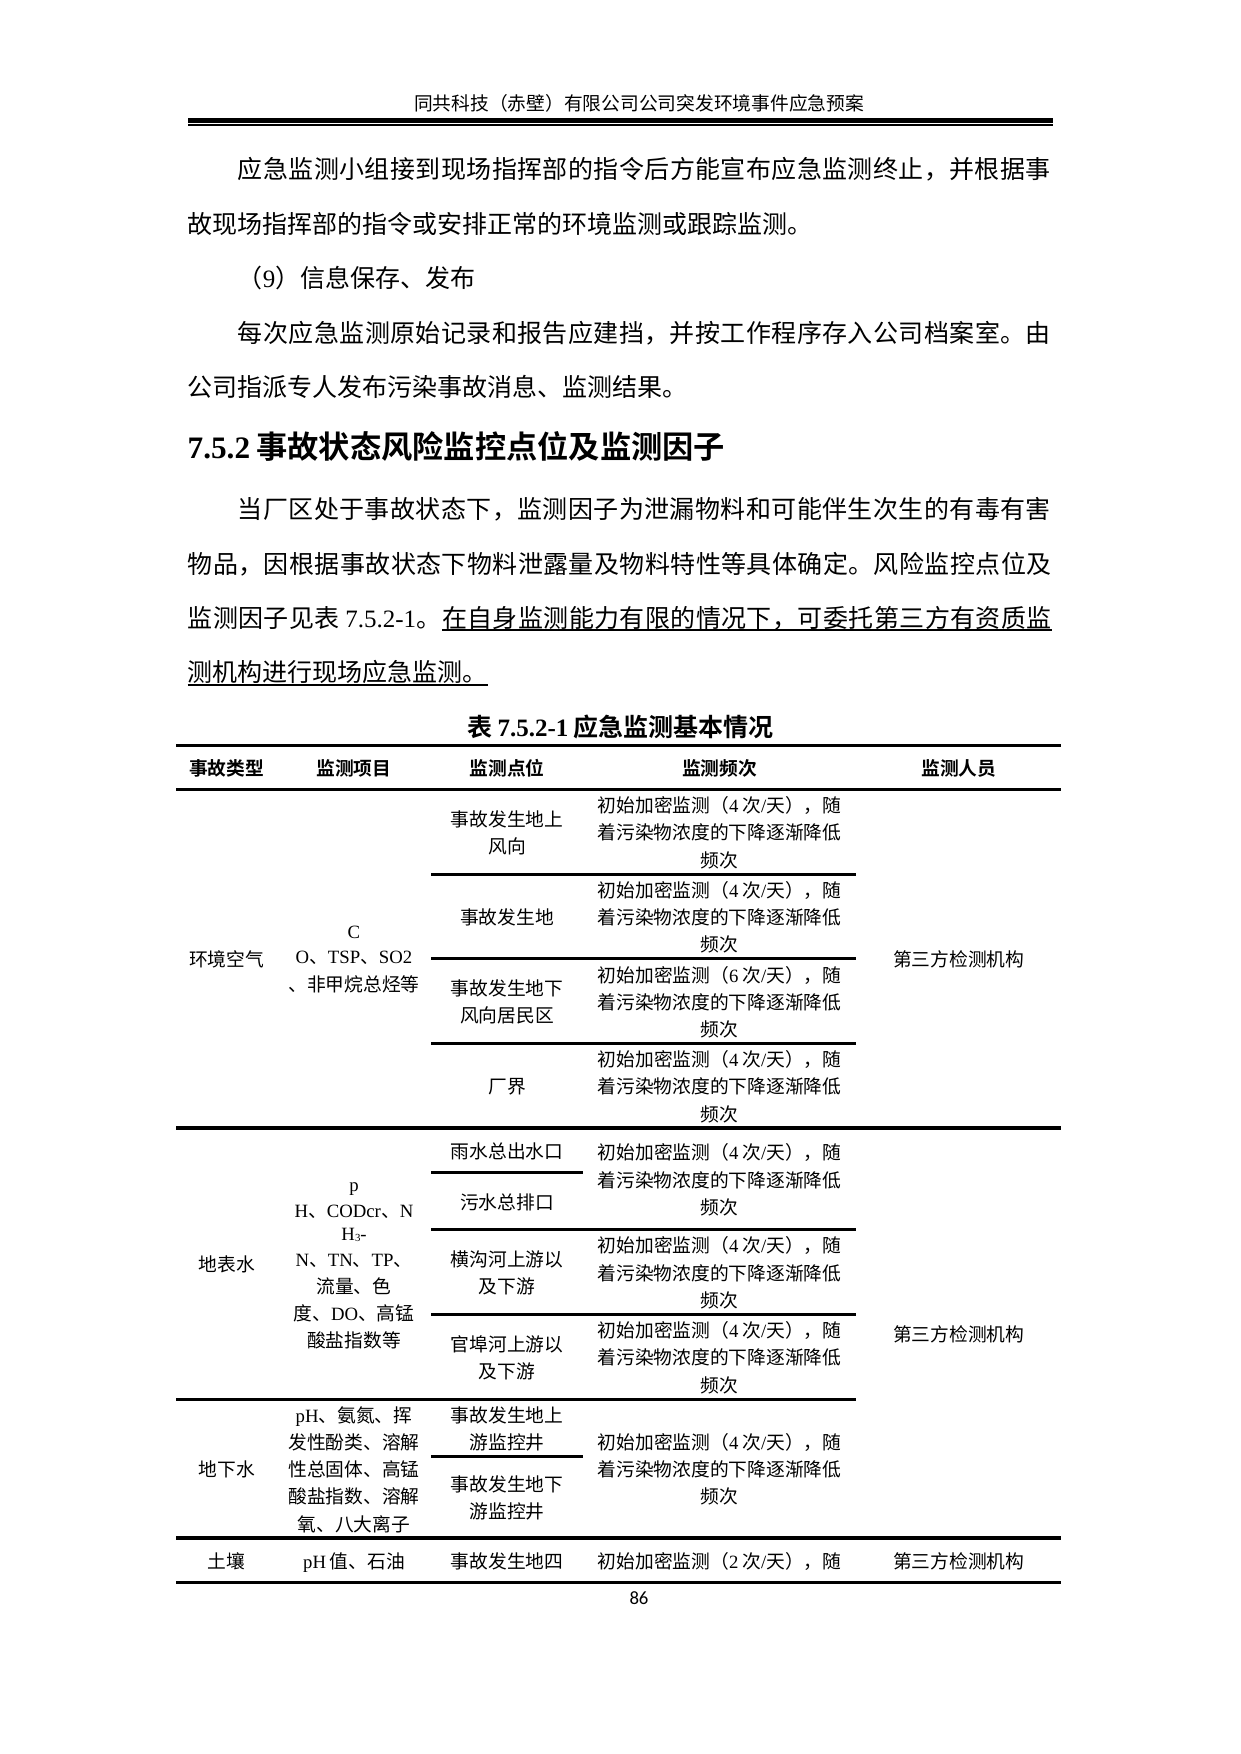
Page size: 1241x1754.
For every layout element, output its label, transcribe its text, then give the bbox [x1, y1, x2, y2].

table_cell CO、TSP、SO2、非甲烷总烃等 [276, 791, 431, 1126]
table_cell 土壤 [176, 1540, 276, 1581]
table_cell 初始加密监测（6次/天），随着污染物浓度的下降逐渐降低频次 [583, 960, 856, 1042]
subtitle 7.5.2事故状态风险监控点位及监测因子 [187, 422, 1053, 467]
table_cell 事故发生地四周 [431, 1540, 582, 1581]
table_cell 初始加密监测（4次/天），随着污染物浓度的下降逐渐降低频次 [583, 876, 856, 957]
table_cell 事故发生地下游监控井 [431, 1458, 582, 1536]
table_cell 雨水总出水口 [431, 1130, 582, 1171]
table_cell 厂界 [431, 1045, 582, 1126]
table_cell 初始加密监测（4次/天），随着污染物浓度的下降逐渐降低频次 [583, 1231, 856, 1313]
table_cell 污水总排口 [431, 1174, 582, 1228]
table_cell 初始加密监测（4次/天），随着污染物浓度的下降逐渐降低频次 [583, 1401, 856, 1536]
table_cell 官埠河上游以及下游 [431, 1316, 582, 1397]
table_header 事故类型 [176, 747, 276, 788]
table_header 监测人员 [856, 747, 1061, 788]
table_cell 初始加密监测（4次/天），随着污染物浓度的下降逐渐降低频次 [583, 1045, 856, 1126]
table_cell 事故发生地 [431, 876, 582, 957]
table_cell 事故发生地上游监控井 [431, 1401, 582, 1455]
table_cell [583, 1540, 856, 1581]
table_cell pH值、石油烃、土壤45项 [276, 1540, 431, 1581]
table_cell 事故发生地上风向 [431, 791, 582, 872]
table_cell 初始加密监测（4次/天），随着污染物浓度的下降逐渐降低频次 [583, 791, 856, 872]
table_cell 初始加密监测（4次/天），随着污染物浓度的下降逐渐降低频次 [583, 1130, 856, 1228]
table_cell 第三方检测机构 [856, 791, 1061, 1126]
table_header 监测频次 [583, 747, 856, 788]
table_cell 环境空气 [176, 791, 276, 1126]
table_cell 地表水 [176, 1130, 276, 1397]
table_header 监测点位 [431, 747, 582, 788]
table_cell 初始加密监测（4次/天），随着污染物浓度的下降逐渐降低频次 [583, 1316, 856, 1397]
text （9）信息保存、发布 [187, 259, 1053, 295]
table_cell 事故发生地下风向居民区 [431, 960, 582, 1042]
text 每次应急监测原始记录和报告应建挡，并按工作程序存入公司档案室。由公司指派专人发布污染事故消息、监测结果。 [187, 313, 1053, 404]
table_cell 第三方检测机构 [856, 1130, 1061, 1536]
text 应急监测小组接到现场指挥部的指令后方能宣布应急监测终止，并根据事故现场指挥部的指令或安排正常的环境监测或跟踪监测。 [187, 150, 1053, 241]
table_cell 第三方检测机构 [856, 1540, 1061, 1581]
table_cell 横沟河上游以及下游 [431, 1231, 582, 1313]
table_cell 地下水 [176, 1401, 276, 1536]
table_cell pH、CODcr、NH3-N、TN、TP、流量、色度、DO、高锰酸盐指数等 [276, 1130, 431, 1397]
table_cell pH、氨氮、挥发性酚类、溶解性总固体、高锰酸盐指数、溶解氧、八大离子 [276, 1401, 431, 1536]
table_header 监测项目 [276, 747, 431, 788]
text 当厂区处于事故状态下，监测因子为泄漏物料和可能伴生次生的有毒有害物品，因根据事故状态下物料泄露量及物料特性等具体确定。风险监控点位及监测因子见表7.5.2-1。在自身监测能力有限的情况下，可委托第三方有资质监测机构进行现场应急监测。 [187, 490, 1053, 689]
text 表7.5.2-1应急监测基本情况 [187, 707, 1053, 743]
